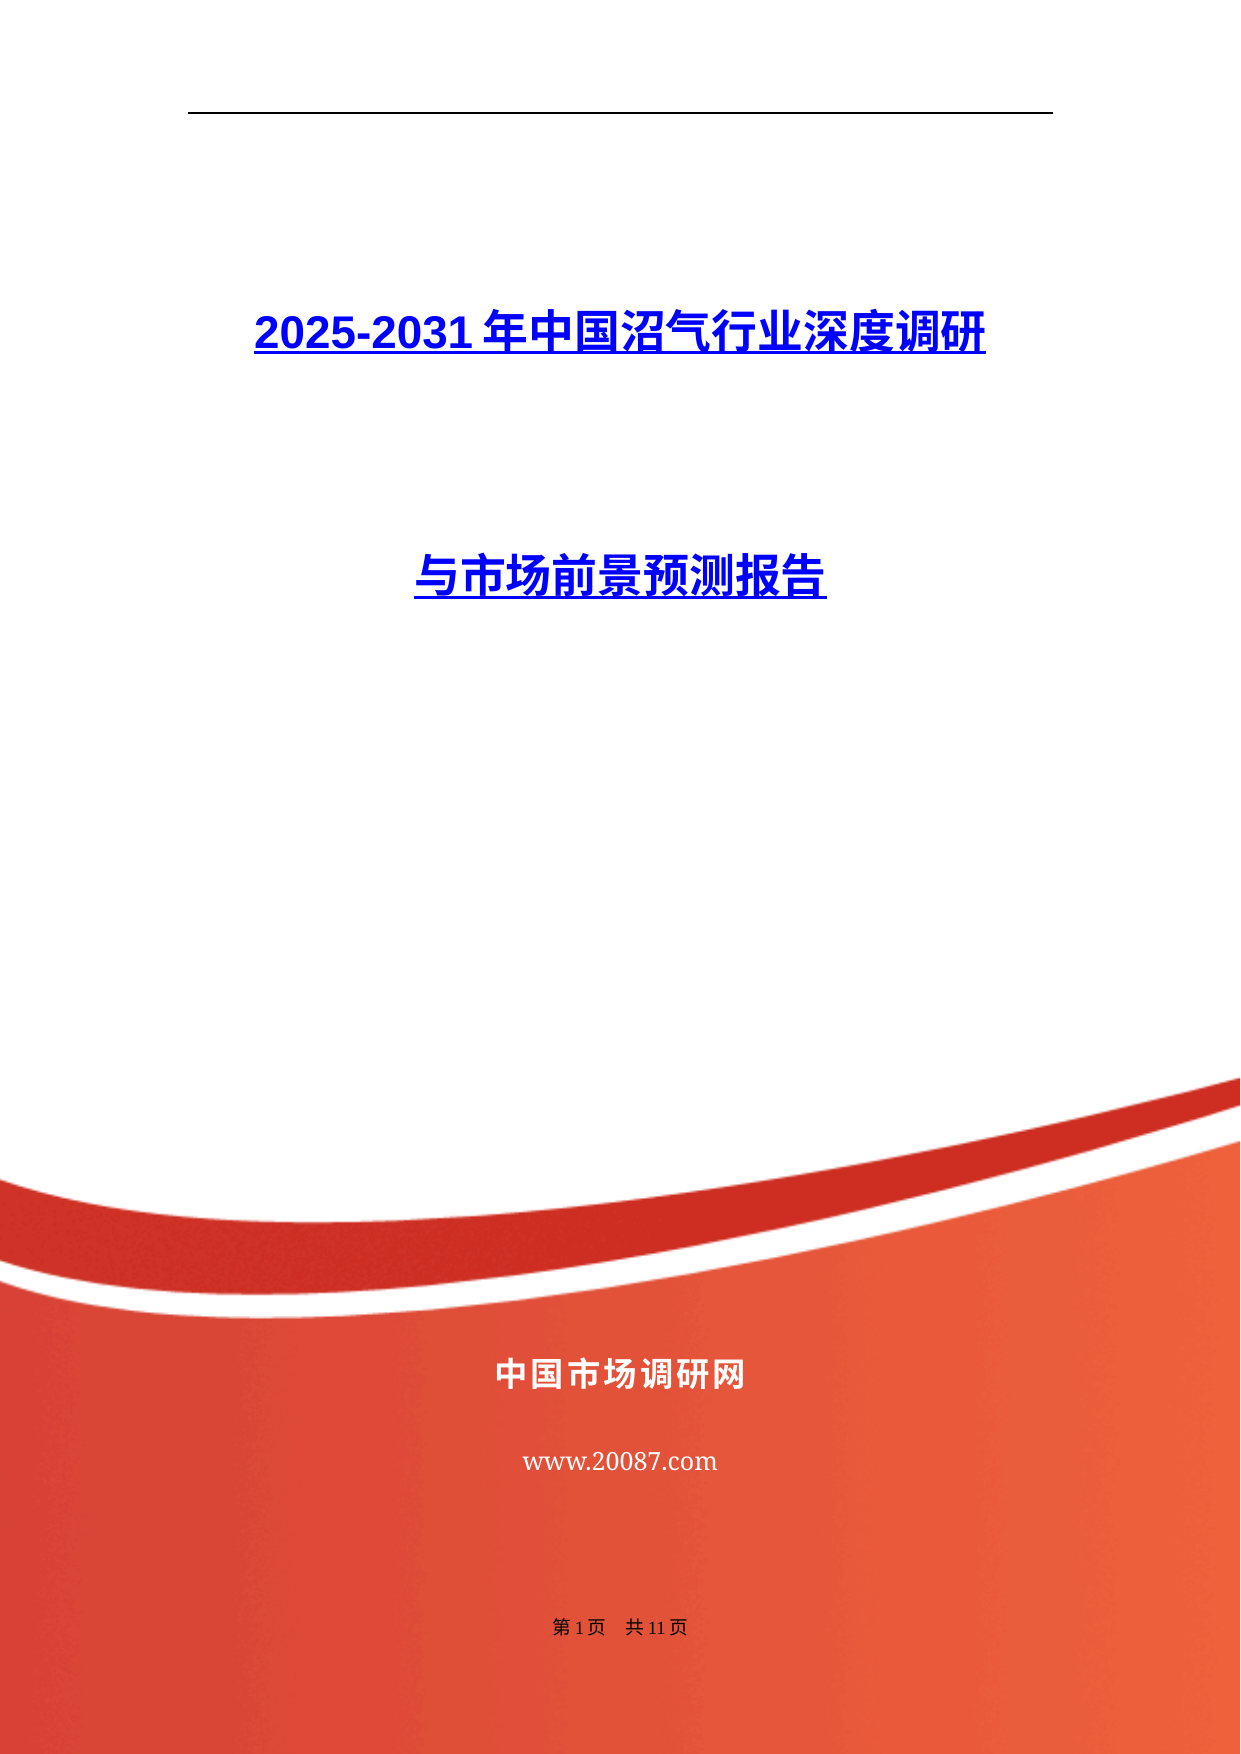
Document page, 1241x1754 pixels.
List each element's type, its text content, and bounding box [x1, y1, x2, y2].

subtitle 中国市场调研网 [187, 1339, 1053, 1404]
picture [0, 1006, 1241, 1754]
text www.20087.com [187, 1428, 1053, 1493]
table_header 2025-2031年中国沼气行业深度调研与市场前景预测报告 [188, 207, 1053, 773]
